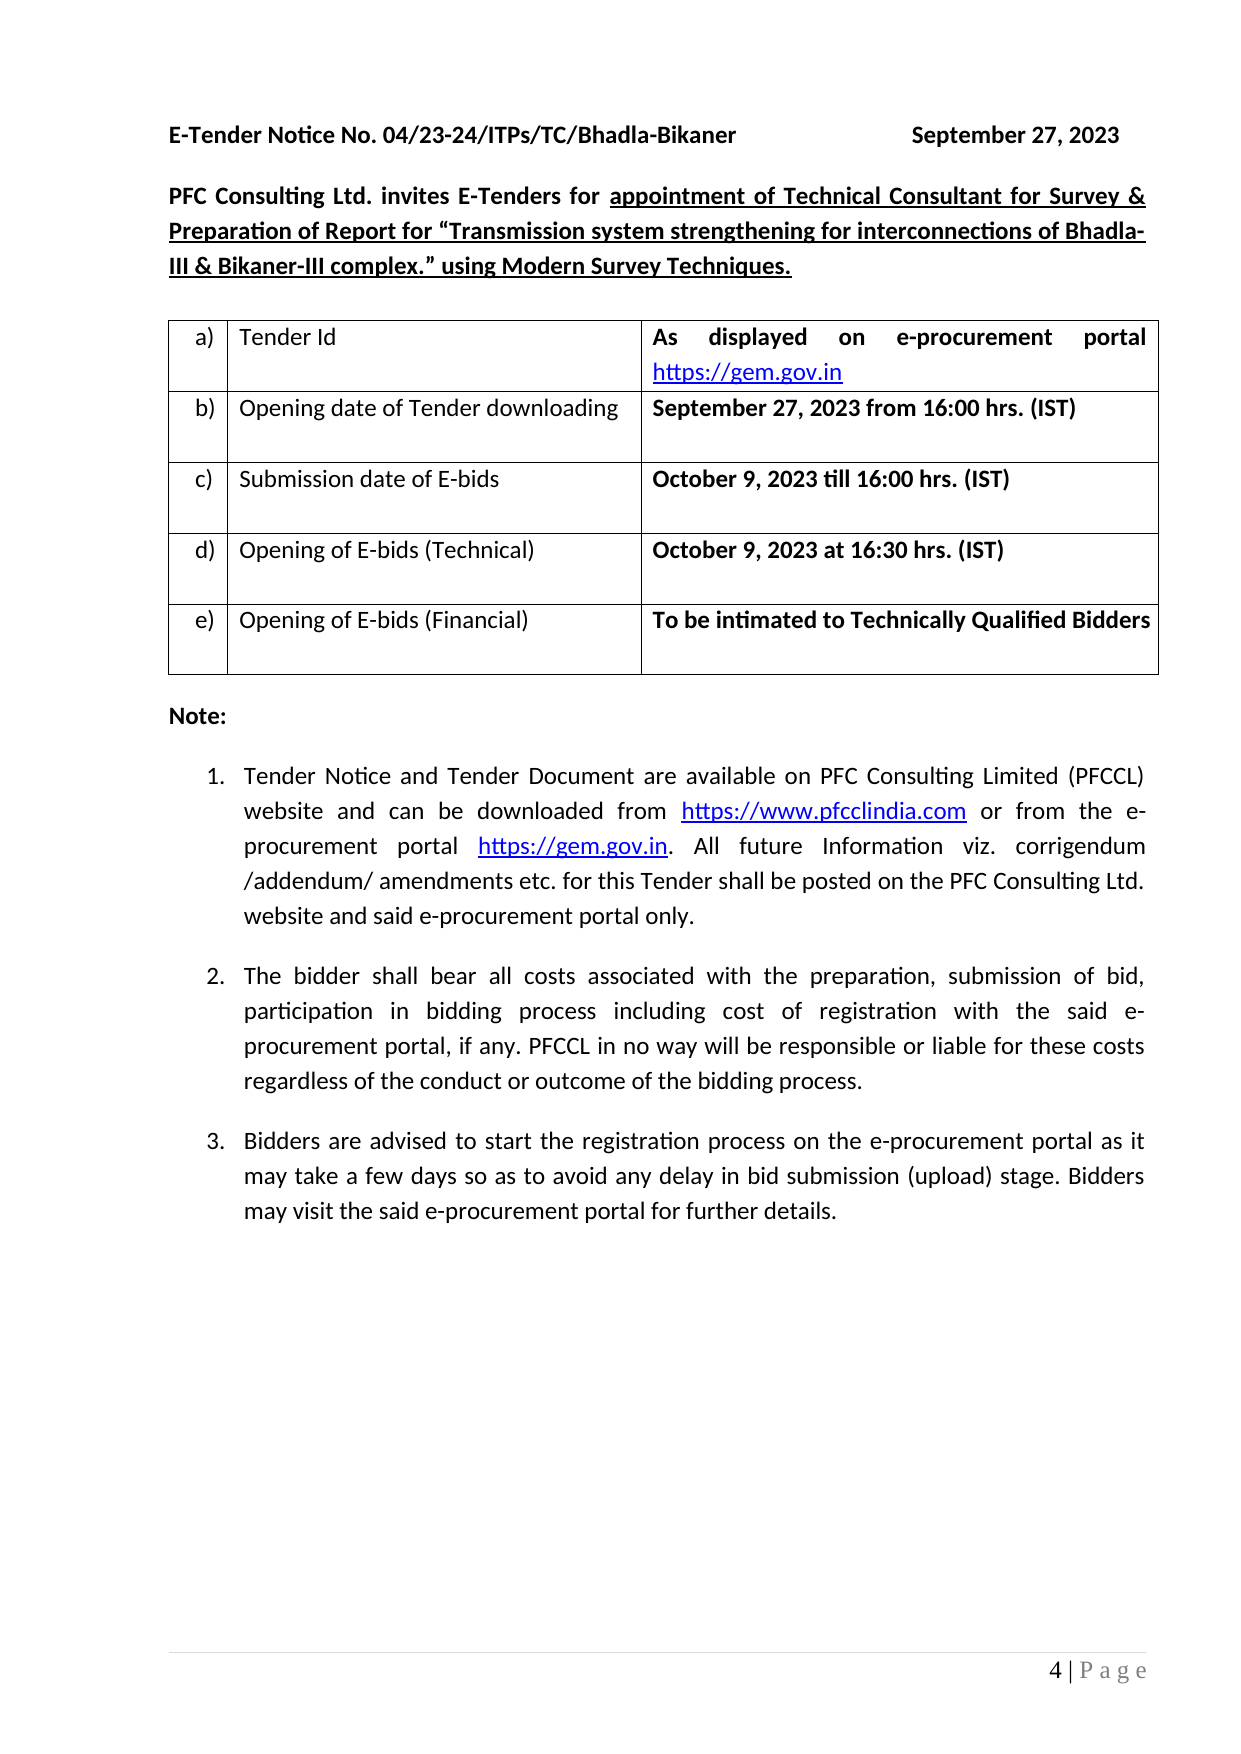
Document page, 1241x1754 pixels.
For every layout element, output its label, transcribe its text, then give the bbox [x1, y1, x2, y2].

table_cell October 9, 2023 at 16:30 hrs. (IST) [642, 534, 1158, 603]
table_header [169, 321, 227, 391]
table_cell [169, 463, 227, 533]
list Tender Notice and Tender Document are available on PFC Consulting Limited (PFCCL) website and can be downloaded from https://www.pfcclindia.com or from the e-procurement portal https://gem.gov.in. All future Information viz. corrigendum /addendum/ amendments etc. for this Tender shall be posted on the PFC Consulting Ltd. website and said e-procurement portal only. [206, 760, 1146, 931]
table_cell [169, 392, 227, 462]
table_cell October 9, 2023 till 16:00 hrs. (IST) [642, 463, 1158, 533]
title PFC Consulting Ltd. invites E-Tenders for appointment of Technical Consultant for Survey & Preparation of Report for “Transmission system strengthening for interconnections of Bhadla-III & Bikaner-III complex.” using Modern Survey Techniques. [169, 180, 1146, 241]
table_cell September 27, 2023 from 16:00 hrs. (IST) [642, 392, 1158, 462]
table_cell [169, 534, 227, 603]
table_cell [169, 605, 227, 674]
list The bidder shall bear all costs associated with the preparation, submission of bid, participation in bidding process including cost of registration with the said e-procurement portal, if any. PFCCL in no way will be responsible or liable for these costs regardless of the conduct or outcome of the bidding process. [206, 960, 1146, 1096]
text E-Tender Notice No. 04/23-24/ITPs/TC/Bhadla-Bikaner September 27, 2023 [169, 119, 1146, 150]
table_header As displayed on e-procurement portal https://gem.gov.in [642, 321, 1158, 391]
table_header Tender Id [228, 321, 641, 391]
table_cell Opening of E-bids (Financial) [228, 605, 641, 674]
list Bidders are advised to start the registration process on the e-procurement portal as it may take a few days so as to avoid any delay in bid submission (upload) stage. Bidders may visit the said e-procurement portal for further details. [206, 1125, 1146, 1226]
table_cell Submission date of E-bids [228, 463, 641, 533]
table_cell To be intimated to Technically Qualified Bidders [642, 605, 1158, 674]
table_cell Opening of E-bids (Technical) [228, 534, 641, 603]
text Note: [169, 700, 1146, 731]
title PFC Consulting Ltd. invites E-Tenders for appointment of Technical Consultant for Survey & Preparation of Report for “Transmission system strengthening for interconnections of Bhadla-III & Bikaner-III complex.” using Modern Survey Techniques. [169, 243, 1146, 281]
table_cell Opening date of Tender downloading [228, 392, 641, 462]
